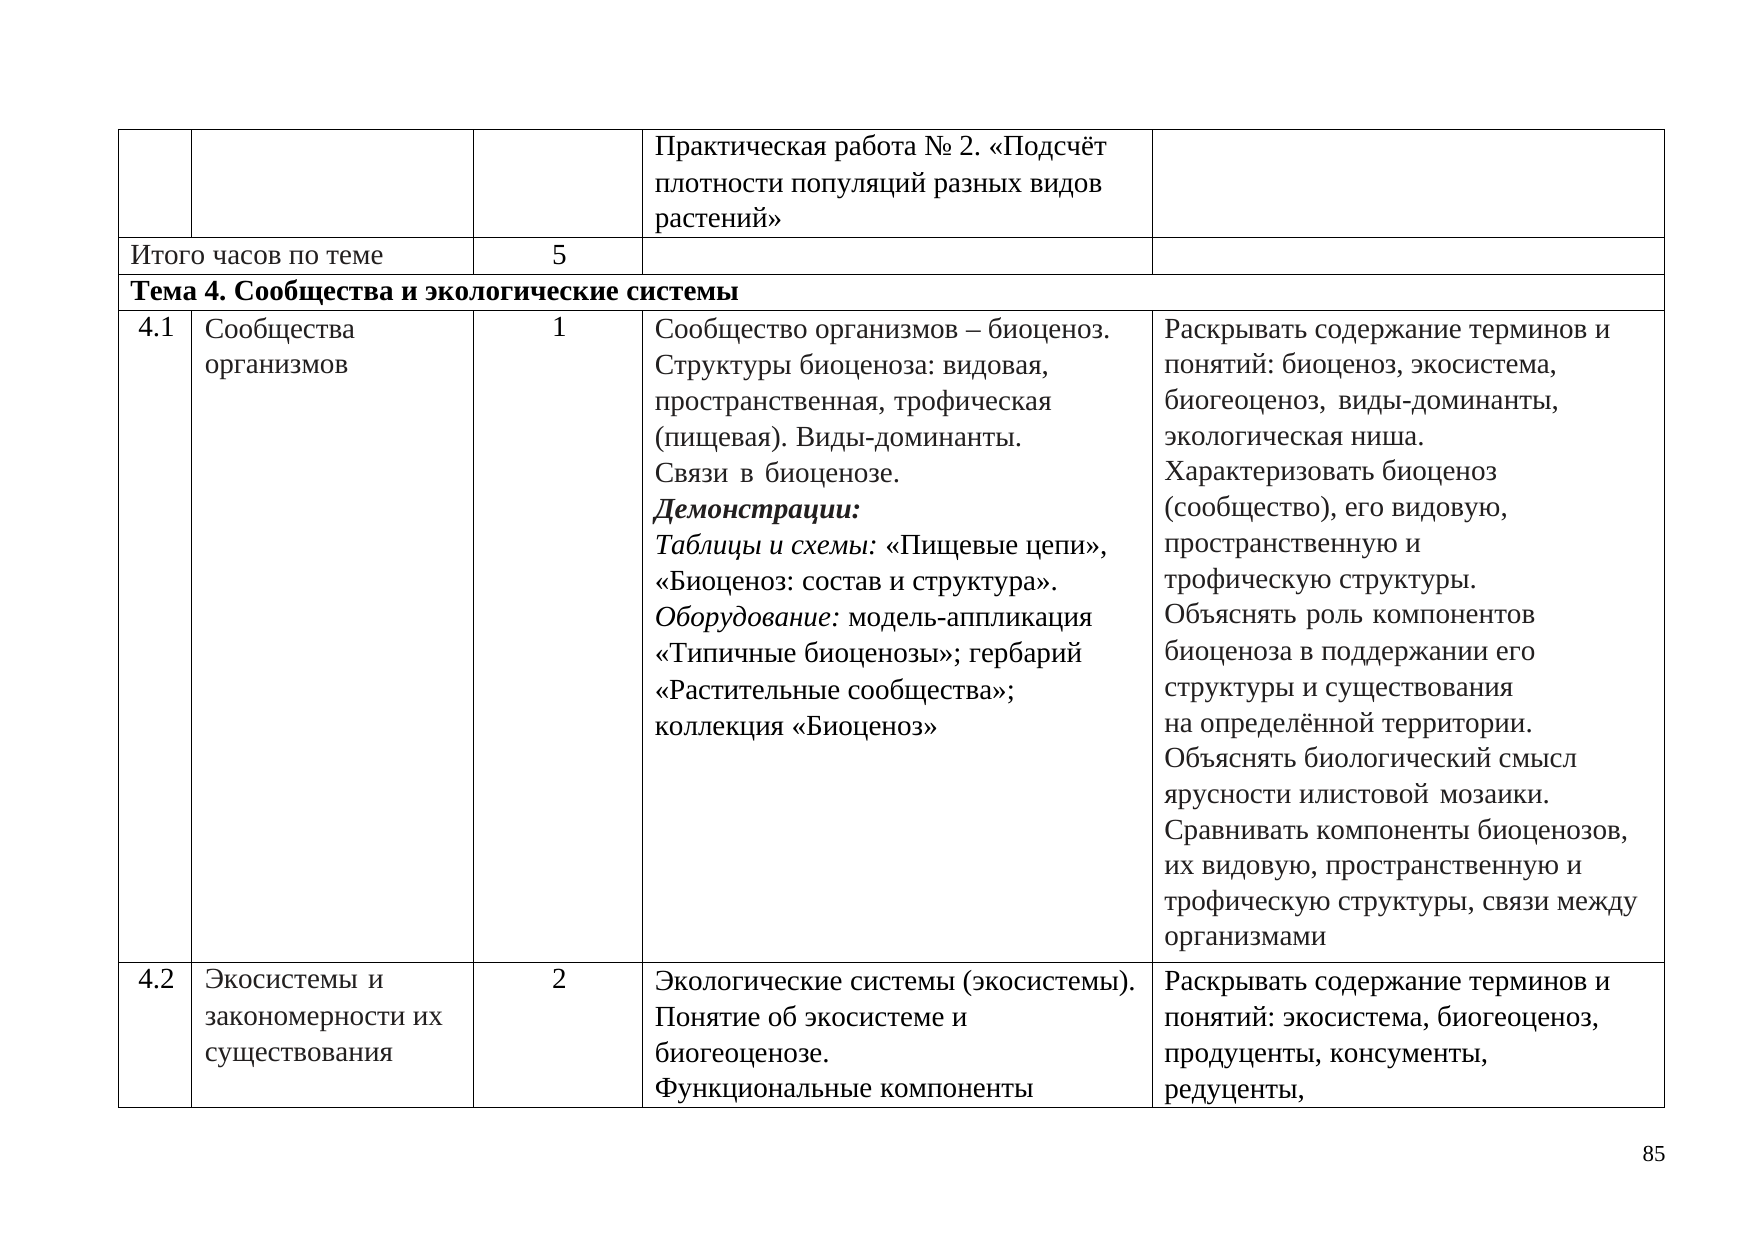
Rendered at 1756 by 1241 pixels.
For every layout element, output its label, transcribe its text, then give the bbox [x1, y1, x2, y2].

table_cell 2 [474, 963, 642, 1107]
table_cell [192, 963, 473, 1107]
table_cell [643, 963, 1152, 1107]
table_header [1153, 130, 1664, 237]
table_cell 4.2 [119, 963, 191, 1107]
table_cell 5 [474, 238, 642, 273]
table_cell 1 [474, 311, 642, 962]
table_cell Итого часов по теме [119, 238, 473, 273]
table_header Практическая работа № 2. «Подсчёт плотности популяций разных видов растений» [643, 130, 1152, 237]
table_header [192, 130, 473, 237]
table_cell [1153, 238, 1664, 273]
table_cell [1153, 963, 1664, 1107]
table_cell Сообщества организмов [192, 311, 473, 962]
table_cell Тема 4. Сообщества и экологические системы [119, 275, 1664, 310]
table_header [119, 130, 191, 237]
table_cell [643, 238, 1152, 273]
table_cell Раскрывать содержание терминов и понятий: биоценоз, экосистема, биогеоценоз, виды-доминанты, экологическая ниша. Характеризовать биоценоз (сообщество), его видовую, пространственную и трофическую структуры. Объяснять роль компонентов биоценоза в поддержании его структуры и существования на определённой территории. Объяснять биологический смысл ярусности илистовой мозаики. Сравнивать компоненты биоценозов, их видовую, пространственную и трофическую структуры, связи между организмами [1153, 311, 1664, 962]
table_cell 4.1 [119, 311, 191, 962]
table_header [474, 130, 642, 237]
table_cell Сообщество организмов – биоценоз. Структуры биоценоза: видовая, пространственная, трофическая (пищевая). Виды-доминанты. Связи в биоценозе. Демонстрации: Таблицы и схемы: «Пищевые цепи», «Биоценоз: состав и структура». Оборудование: модель-аппликация «Типичные биоценозы»; гербарий «Растительные сообщества»; коллекция «Биоценоз» [643, 311, 1152, 962]
